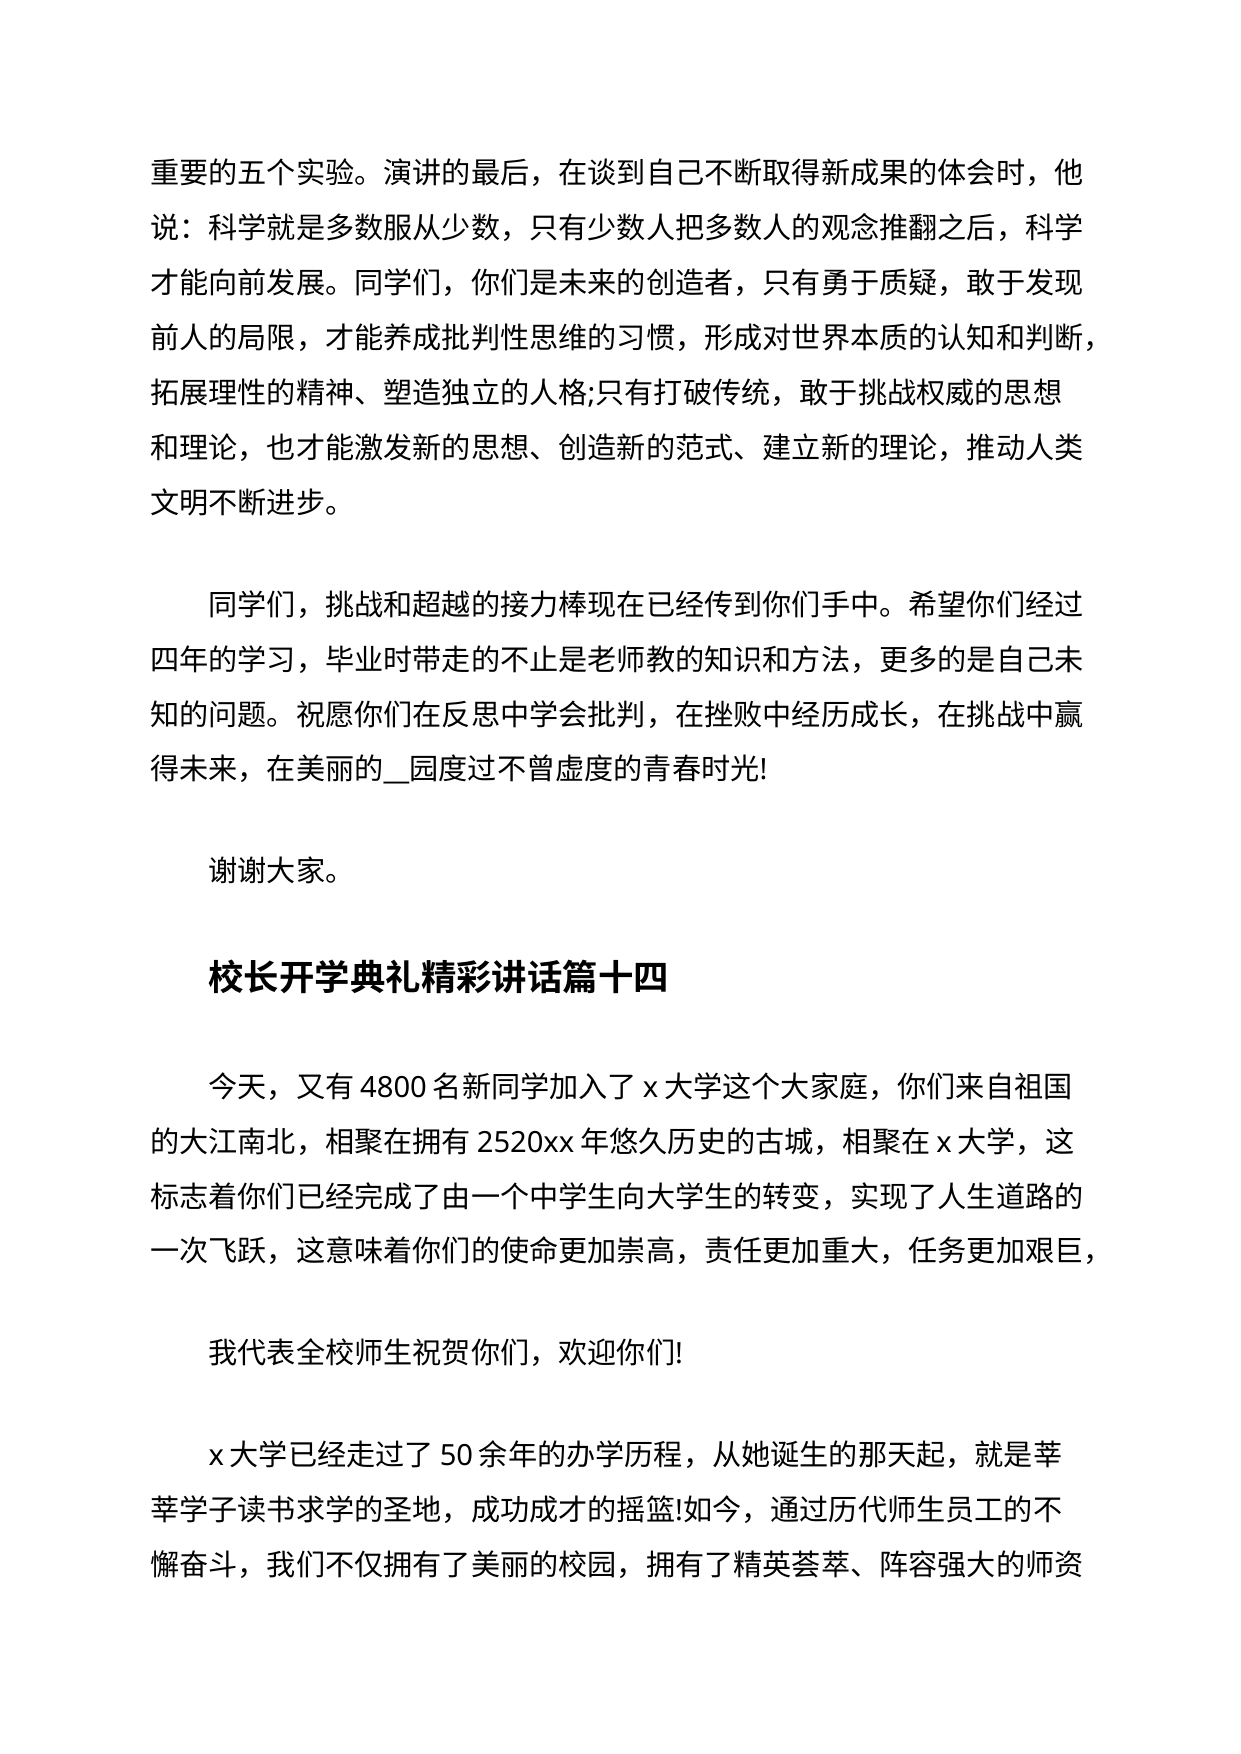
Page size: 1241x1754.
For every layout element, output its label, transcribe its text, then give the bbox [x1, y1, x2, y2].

text 谢谢大家。 [150, 848, 1090, 890]
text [150, 150, 1090, 522]
text 今天，又有4800名新同学加入了x大学这个大家庭，你们来自祖国的大江南北，相聚在拥有2520xx年悠久历史的古城，相聚在x大学，这标志着你们已经完成了由一个中学生向大学生的转变，实现了人生道路的一次飞跃，这意味着你们的使命更加崇高，责任更加重大，任务更加艰巨， [150, 1063, 1090, 1270]
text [150, 1432, 1090, 1584]
text 校长开学典礼精彩讲话篇十四 [150, 950, 1090, 1001]
text 我代表全校师生祝贺你们，欢迎你们! [150, 1330, 1090, 1372]
text 同学们，挑战和超越的接力棒现在已经传到你们手中。希望你们经过四年的学习，毕业时带走的不止是老师教的知识和方法，更多的是自己未知的问题。祝愿你们在反思中学会批判，在挫败中经历成长，在挑战中赢得未来，在美丽的__园度过不曾虚度的青春时光! [150, 581, 1090, 788]
